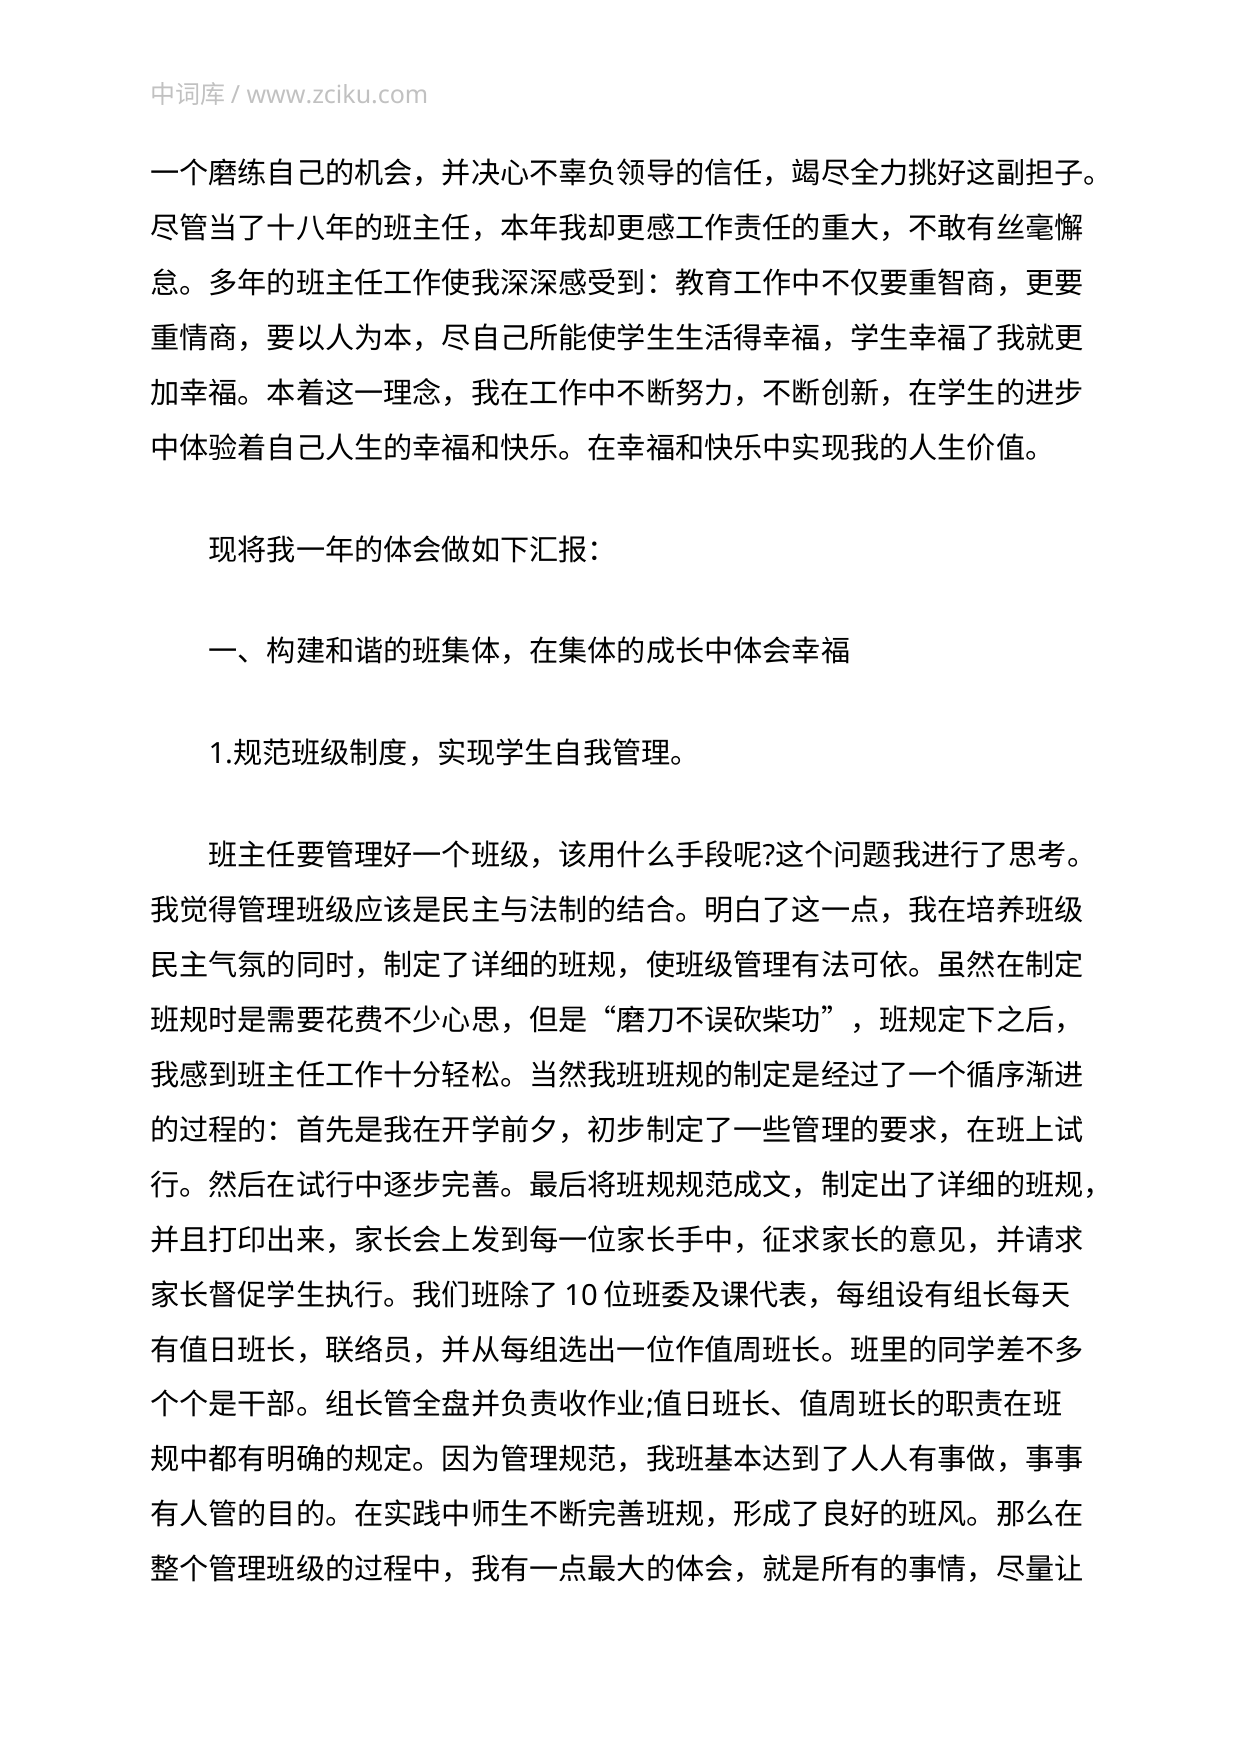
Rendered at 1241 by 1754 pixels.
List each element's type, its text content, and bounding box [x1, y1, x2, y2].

text 1.规范班级制度，实现学生自我管理。 [150, 730, 1090, 772]
text 一、构建和谐的班集体，在集体的成长中体会幸福 [150, 628, 1090, 670]
text 现将我一年的体会做如下汇报： [150, 526, 1090, 568]
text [150, 832, 1090, 1588]
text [150, 150, 1090, 467]
